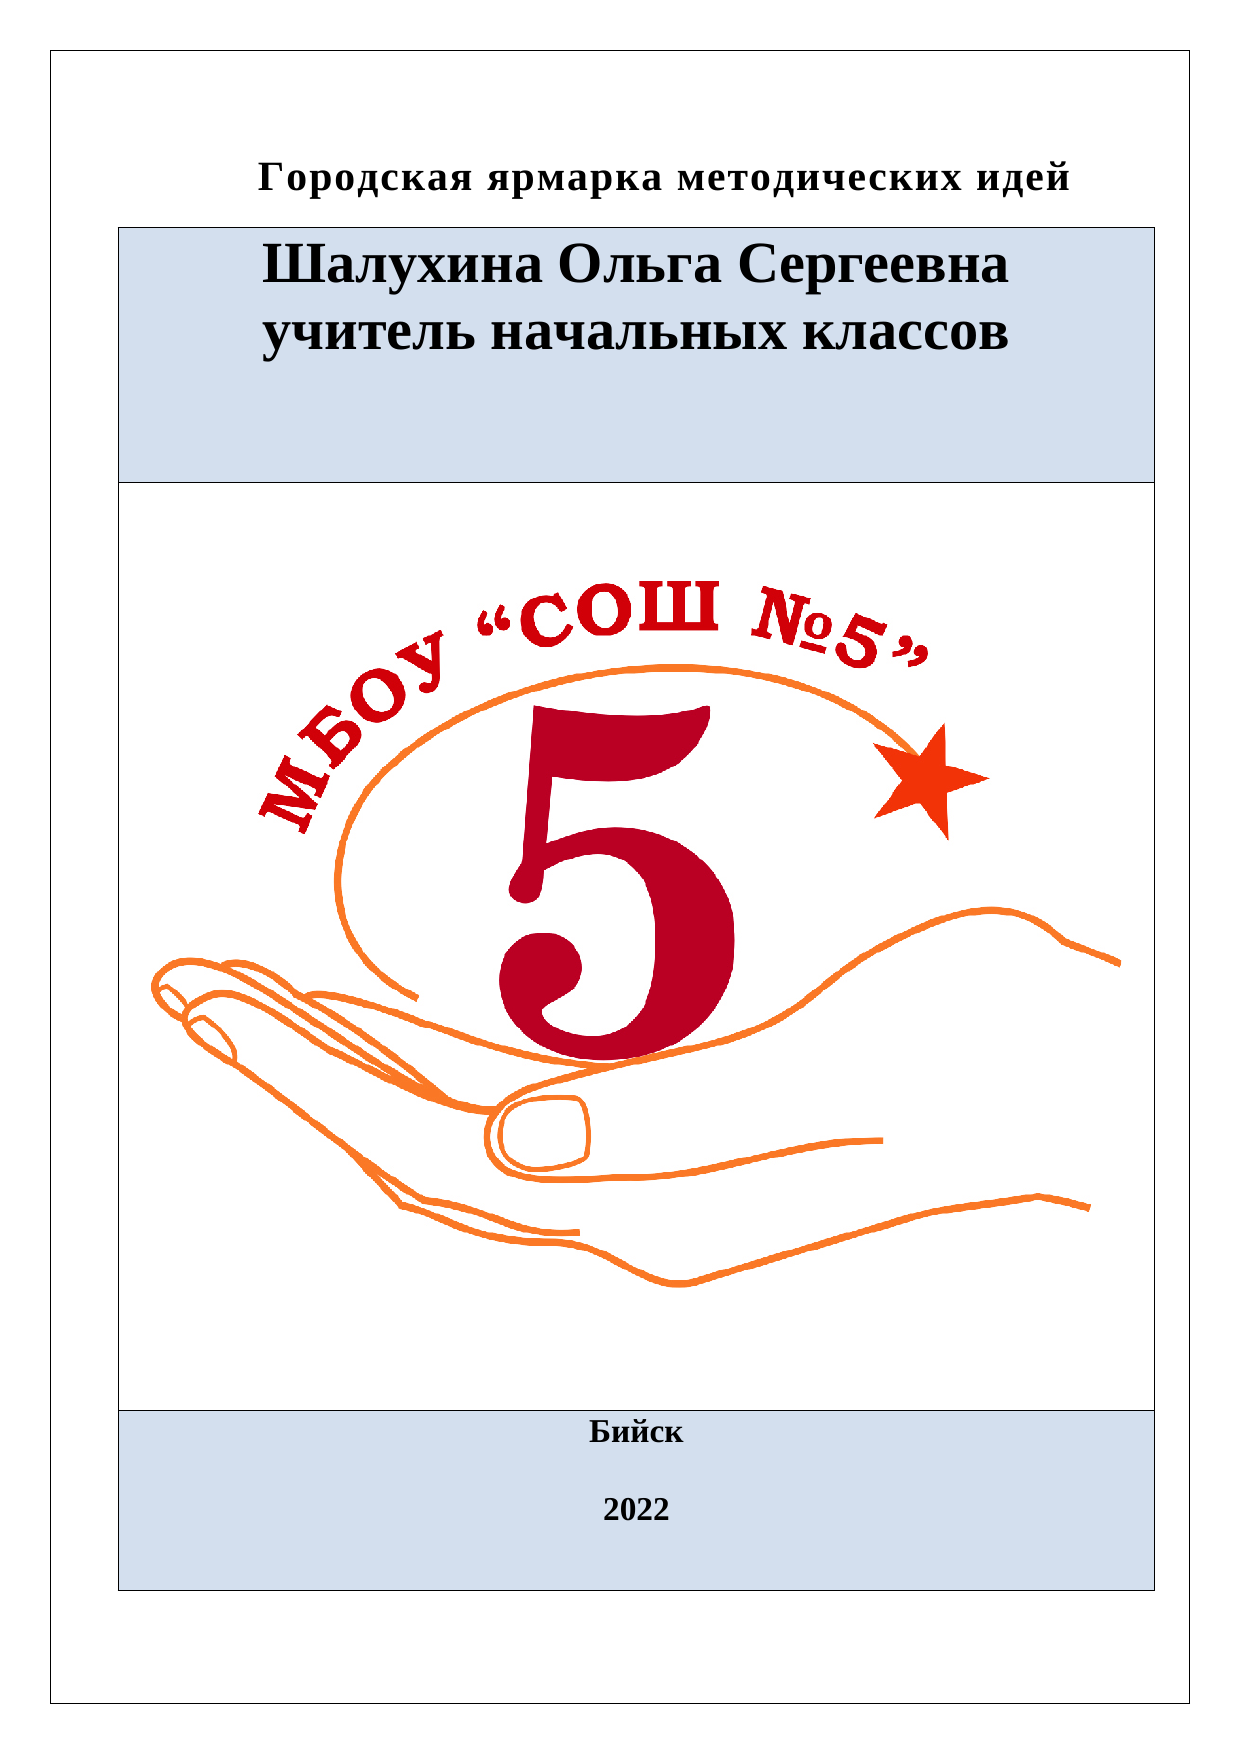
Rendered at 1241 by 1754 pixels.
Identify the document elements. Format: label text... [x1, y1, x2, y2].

picture [151, 581, 1122, 1288]
table_cell Бийск 2022 [119, 1411, 1154, 1590]
text Городская ярмарка методических идей [177, 151, 1152, 199]
table_header Шалухина Ольга Сергеевна учитель начальных классов [119, 228, 1154, 482]
table_cell [119, 483, 1154, 1410]
